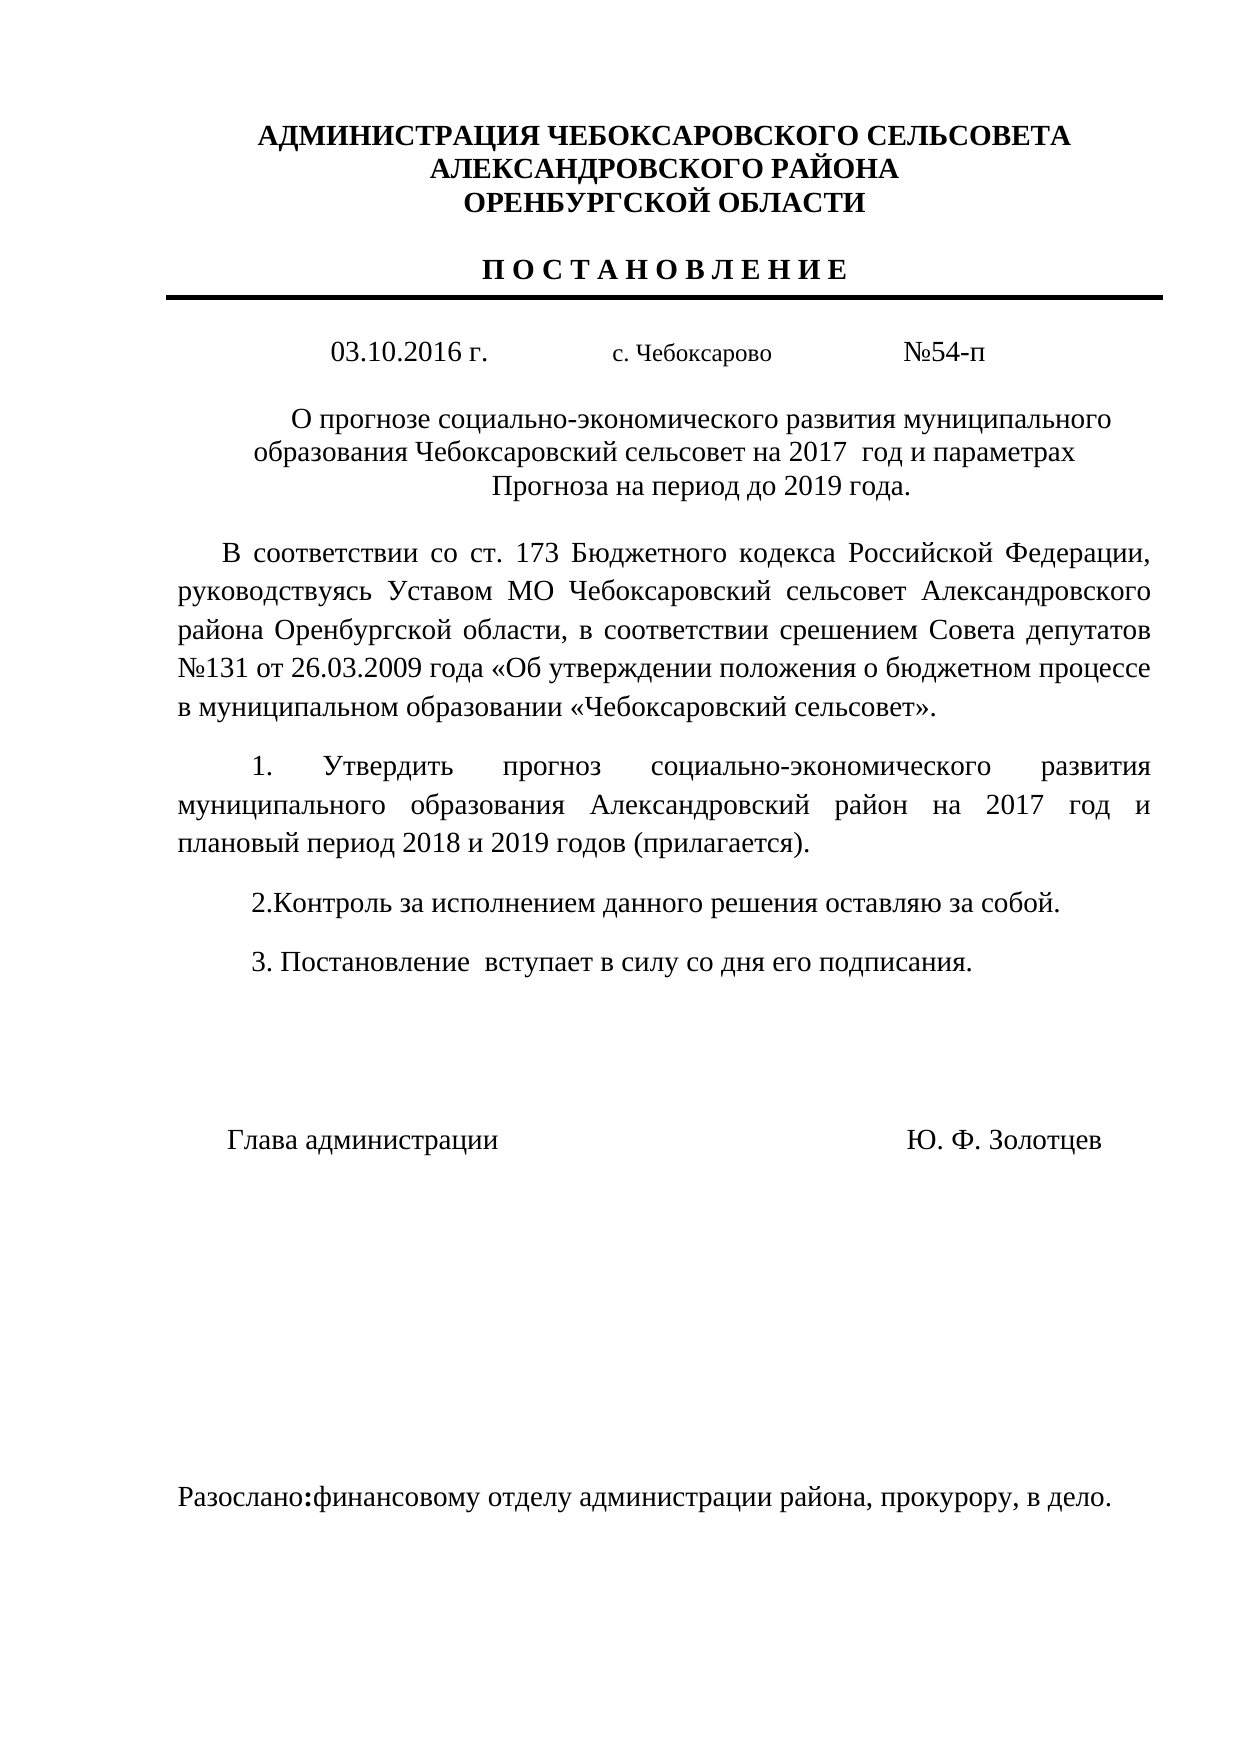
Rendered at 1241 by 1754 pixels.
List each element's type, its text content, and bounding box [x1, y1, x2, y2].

text В соответствии со ст. 173 Бюджетного кодекса Российской Федерации, руководствуясь Уставом МО Чебоксаровский сельсовет Александровского района Оренбургской области, в соответствии срешением Совета депутатов №131 от 26.03.2009 года «Об утверждении положения о бюджетном процессе в муниципальном образовании «Чебоксаровский сельсовет». [177, 535, 1152, 723]
text Разослано:финансовому отделу администрации района, прокурору, в дело. [177, 1479, 1152, 1512]
text 2.Контроль за исполнением данного решения оставляю за собой. [177, 885, 1152, 918]
text Глава администрации Ю. Ф. Золотцев [177, 1122, 1152, 1156]
table_cell 03.10.2016 г. с. Чебоксарово №54-п [166, 300, 1163, 367]
text О прогнозе социально-экономического развития муниципального образования Чебоксаровский сельсовет на 2017 год и параметрах [177, 401, 1152, 468]
text 1. Утвердить прогноз социально-экономического развития муниципального образования Александровский район на 2017 год и плановый период 2018 и 2019 годов (прилагается). [177, 748, 1152, 859]
text Прогноза на период до 2019 года. [177, 468, 1152, 501]
table_header Администрация чебоксаровского сельсовета Александровского района Оренбургской области П О С Т А Н О В Л Е Н И Е [166, 118, 1163, 295]
text 3. Постановление вступает в силу со дня его подписания. [177, 944, 1152, 978]
